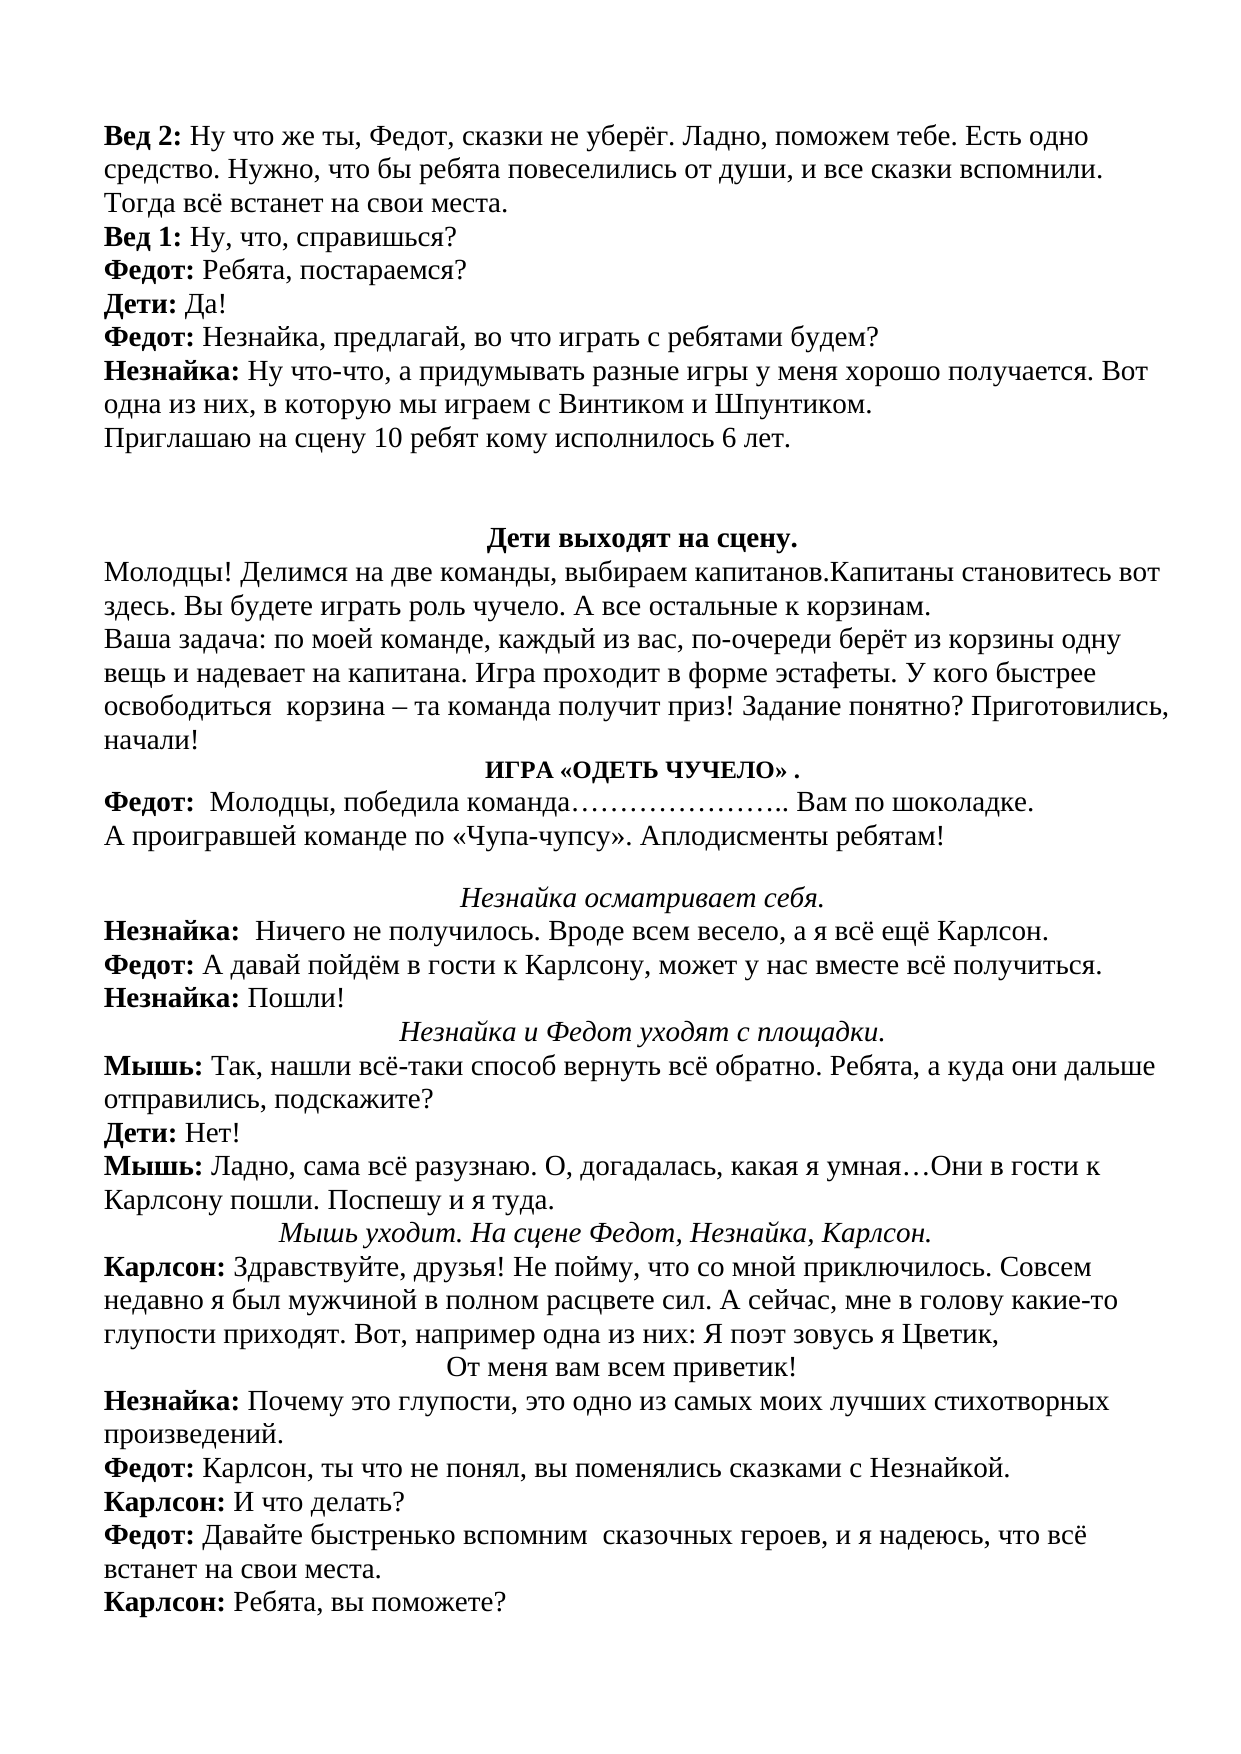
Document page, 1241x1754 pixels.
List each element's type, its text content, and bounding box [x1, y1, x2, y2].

text Дети: Да! [103, 286, 1181, 319]
text Незнайка: Ну что-что, а придумывать разные игры у меня хорошо получается. Вот одна из них, в которую мы играем с Винтиком и Шпунтиком. [103, 353, 1181, 420]
text Вед 2: Ну что же ты, Федот, сказки не уберёг. Ладно, поможем тебе. Есть одно средство. Нужно, что бы ребята повеселились от души, и все сказки вспомнили. Тогда всё встанет на свои места. [103, 118, 1181, 219]
text Ваша задача: по моей команде, каждый из вас, по-очереди берёт из корзины одну вещь и надевает на капитана. Игра проходит в форме эстафеты. У кого быстрее освободиться корзина – та команда получит приз! Задание понятно? Приготовились, начали! [103, 621, 1181, 755]
text Федот: Ребята, постараемся? [103, 252, 1181, 286]
text Дети выходят на сцену. [103, 521, 1181, 554]
text Федот: Давайте быстренько вспомним сказочных героев, и я надеюсь, что всё встанет на свои места. [103, 1517, 1181, 1584]
text Карлсон: Ребята, вы поможете? [103, 1584, 1181, 1618]
text Федот: Незнайка, предлагай, во что играть с ребятами будем? [103, 319, 1181, 353]
text Федот: Молодцы, победила команда………………….. Вам по шоколадке. [103, 784, 1181, 818]
text ИГРА «ОДЕТЬ ЧУЧЕЛО» . [103, 755, 1181, 784]
text Федот: А давай пойдём в гости к Карлсону, может у нас вместе всё получиться. [103, 947, 1181, 981]
text Дети: Нет! [103, 1115, 1181, 1148]
text От меня вам всем приветик! [103, 1349, 1181, 1383]
text Незнайка осматривает себя. [103, 880, 1181, 913]
text Приглашаю на сцену 10 ребят кому исполнилось 6 лет. [103, 420, 1181, 453]
text Незнайка: Ничего не получилось. Вроде всем весело, а я всё ещё Карлсон. [103, 913, 1181, 947]
text Незнайка: Пошли! [103, 981, 1181, 1014]
text Карлсон: Здравствуйте, друзья! Не пойму, что со мной приключилось. Совсем недавно я был мужчиной в полном расцвете сил. А сейчас, мне в голову какие-то глупости приходят. Вот, например одна из них: Я поэт зовусь я Цветик, [103, 1249, 1181, 1349]
text Федот: Карлсон, ты что не понял, вы поменялись сказками с Незнайкой. [103, 1450, 1181, 1484]
text Вед 1: Ну, что, справишься? [103, 219, 1181, 252]
text Незнайка и Федот уходят с площадки. [103, 1014, 1181, 1048]
text Молодцы! Делимся на две команды, выбираем капитанов.Капитаны становитесь вот здесь. Вы будете играть роль чучело. А все остальные к корзинам. [103, 554, 1181, 621]
text А проигравшей команде по «Чупа-чупсу». Аплодисменты ребятам! [103, 818, 1181, 851]
text Карлсон: И что делать? [103, 1484, 1181, 1517]
text Мышь: Так, нашли всё-таки способ вернуть всё обратно. Ребята, а куда они дальше отправились, подскажите? [103, 1048, 1181, 1115]
text Мышь уходит. На сцене Федот, Незнайка, Карлсон. [103, 1215, 1181, 1249]
text Незнайка: Почему это глупости, это одно из самых моих лучших стихотворных произведений. [103, 1383, 1181, 1450]
text Мышь: Ладно, сама всё разузнаю. О, догадалась, какая я умная…Они в гости к Карлсону пошли. Поспешу и я туда. [103, 1148, 1181, 1215]
